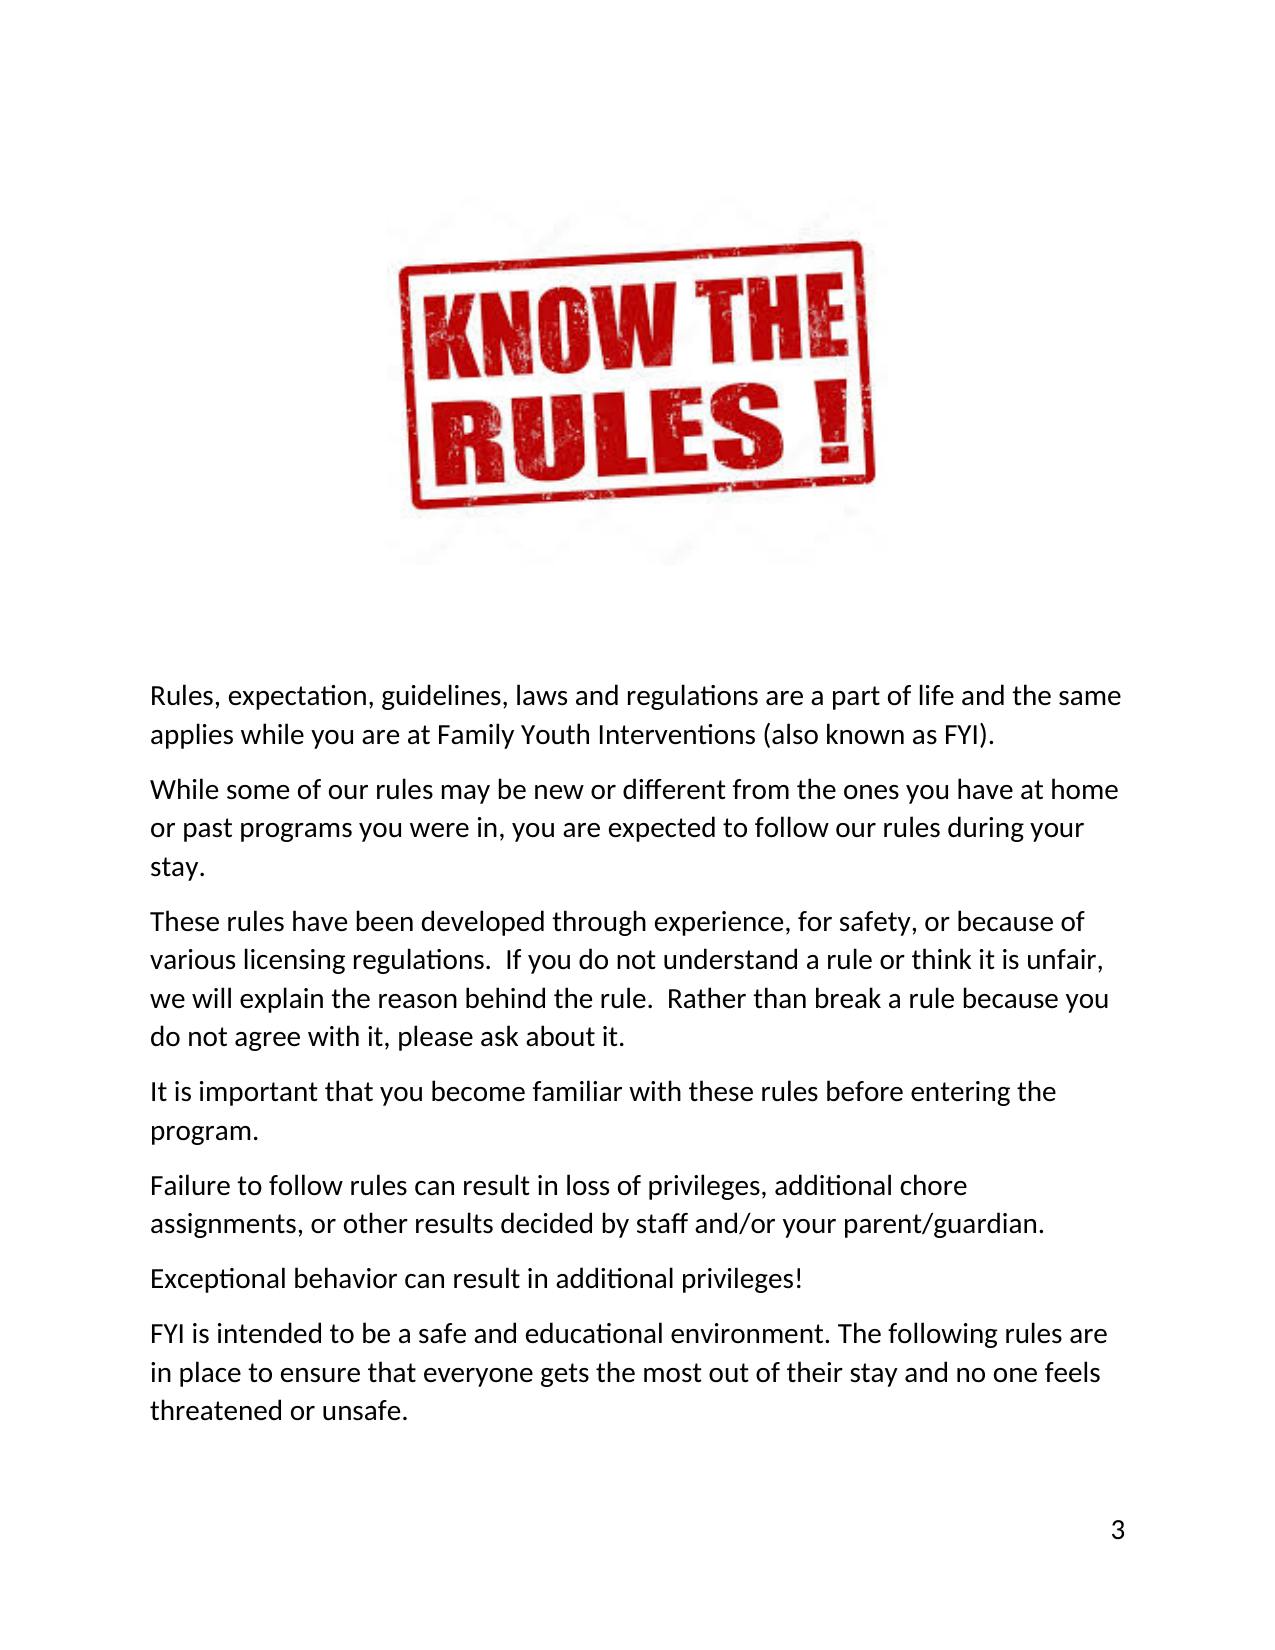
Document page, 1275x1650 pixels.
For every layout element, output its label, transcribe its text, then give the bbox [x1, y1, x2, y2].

text FYI is intended to be a safe and educational environment. The following rules are in place to ensure that everyone gets the most out of their stay and no one feels threatened or unsafe. [150, 1316, 1125, 1428]
text Exceptional behavior can result in additional privileges! [150, 1261, 1125, 1296]
text Failure to follow rules can result in loss of privileges, additional chore assignments, or other results decided by staff and/or your parent/guardian. [150, 1167, 1125, 1241]
text It is important that you become familiar with these rules before entering the program. [150, 1073, 1125, 1147]
text These rules have been developed through experience, for safety, or because of various licensing regulations. If you do not understand a rule or think it is unfair, we will explain the reason behind the rule. Rather than break a rule because you do not agree with it, please ask about it. [150, 903, 1125, 1054]
text Rules, expectation, guidelines, laws and regulations are a part of life and the same applies while you are at Family Youth Interventions (also known as FYI). [150, 677, 1125, 752]
picture [386, 198, 889, 565]
text While some of our rules may be new or different from the ones you have at home or past programs you were in, you are expected to follow our rules during your stay. [150, 771, 1125, 883]
